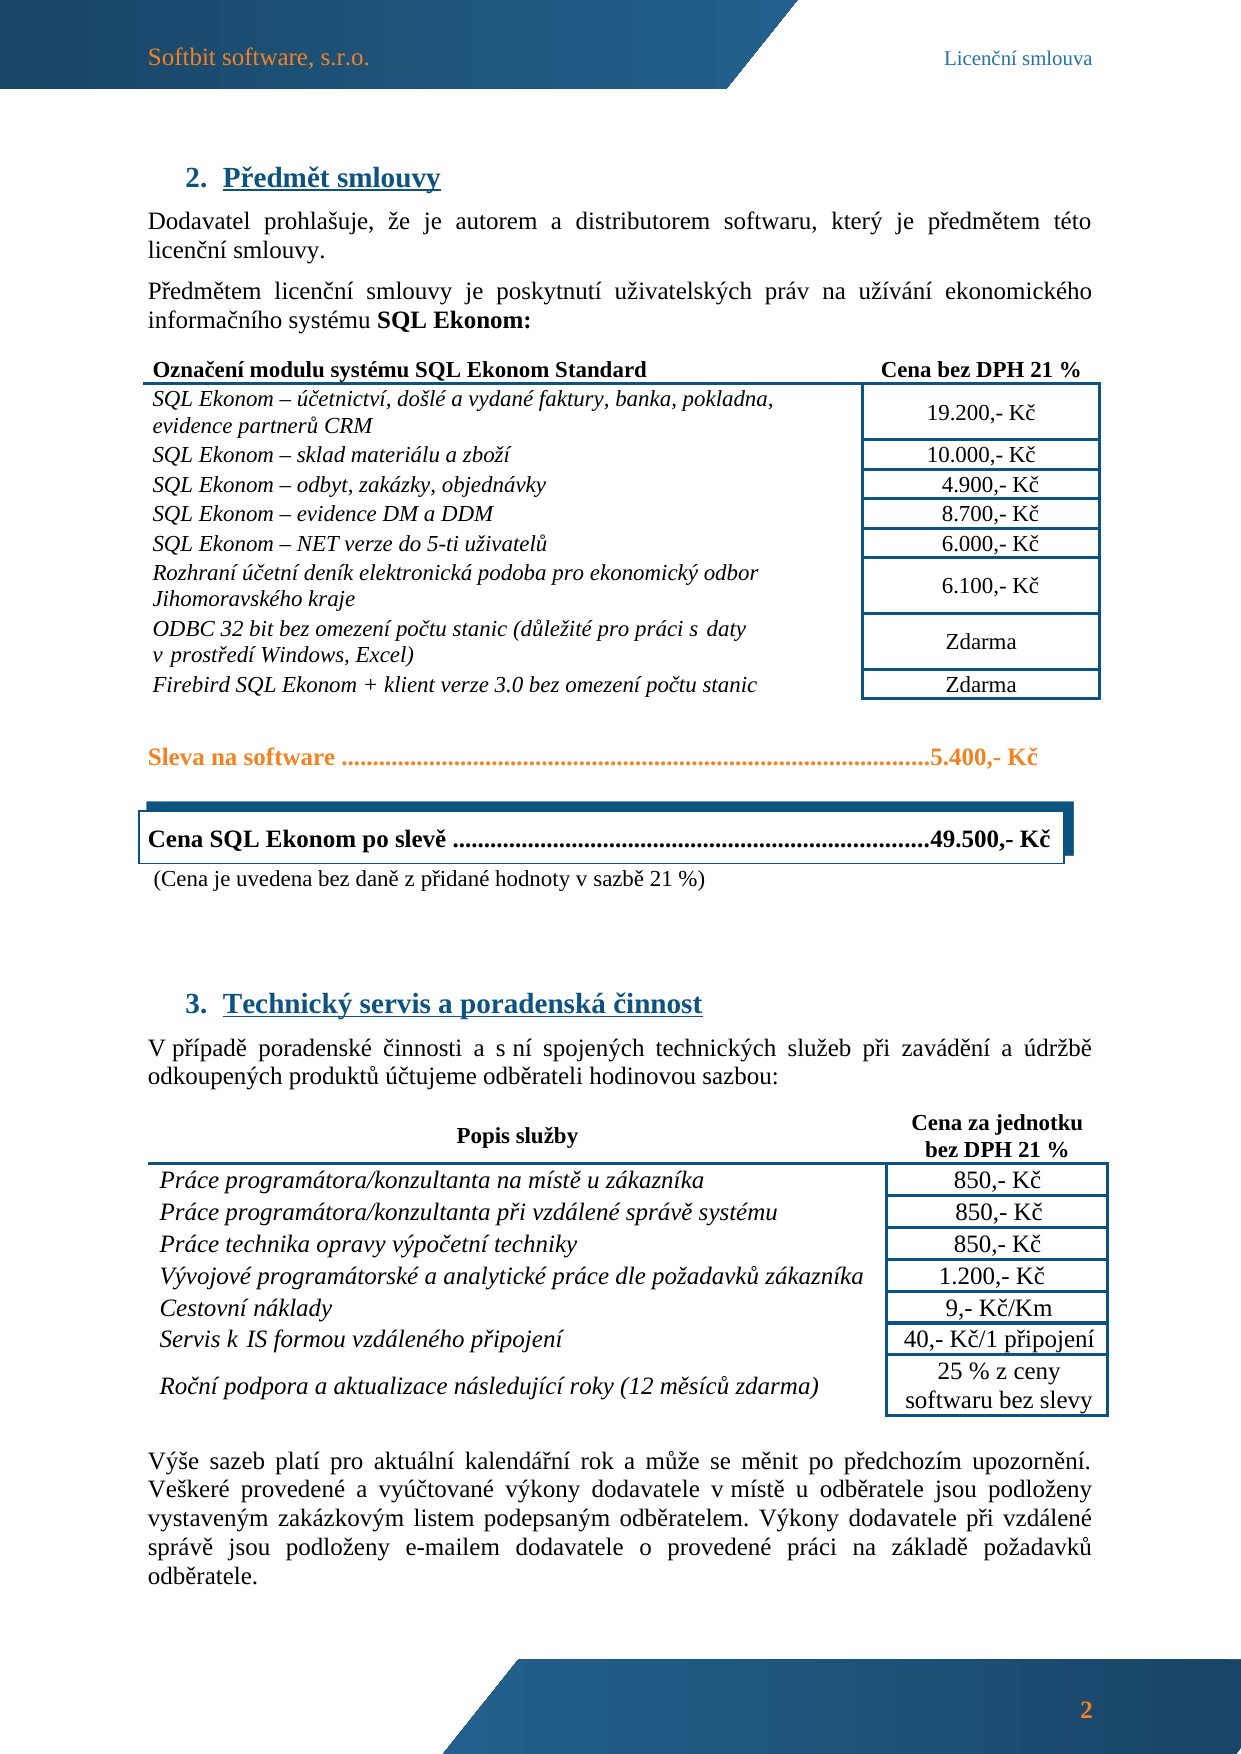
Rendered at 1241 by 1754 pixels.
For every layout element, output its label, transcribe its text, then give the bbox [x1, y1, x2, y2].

list Předmět smlouvy [185, 160, 1093, 194]
table_cell Vývojové programátorské a analytické práce dle požadavků zákazníka [148, 1258, 885, 1289]
table_cell Zdarma [864, 615, 1098, 668]
table_cell Rozhraní účetní deník elektronická podoba pro ekonomický odbor Jihomoravského kraje [143, 557, 861, 612]
table_cell Práce programátora/konzultanta při vzdálené správě systému [148, 1194, 885, 1226]
table_cell Cestovní náklady [148, 1290, 885, 1321]
text Dodavatel prohlašuje, že je autorem a distributorem softwaru, který je předmětem této licenční smlouvy. [148, 206, 1093, 264]
table_cell SQL Ekonom – evidence DM a DDM [143, 498, 861, 527]
table_header Cena za jednotku bez DPH 21 % [886, 1109, 1108, 1162]
table_header Cena bez DPH 21 % [864, 356, 1098, 382]
table_cell 25 % z ceny softwaru bez slevy [888, 1356, 1106, 1414]
list Technický servis a poradenská činnost [185, 987, 1093, 1020]
table_cell 1.200,- Kč [888, 1261, 1106, 1289]
table_cell 10.000,- Kč [864, 441, 1098, 468]
table_header Popis služby [148, 1109, 886, 1162]
text Výše sazeb platí pro aktuální kalendářní rok a může se měnit po předchozím upozornění. Veškeré provedené a vyúčtované výkony dodavatele v místě u odběratele jsou podloženy vystaveným zakázkovým listem podepsaným odběratelem. Výkony dodavatele při vzdálené správě jsou podloženy e-mailem dodavatele o provedené práci na základě požadavků odběratele. [148, 1446, 1093, 1589]
table_cell 8.700,- Kč [864, 500, 1098, 527]
table_cell 850,- Kč [888, 1197, 1106, 1226]
table_cell SQL Ekonom – účetnictví, došlé a vydané faktury, banka, pokladna, evidence partnerů CRM [143, 385, 861, 438]
table_cell SQL Ekonom – NET verze do 5-ti uživatelů [143, 528, 861, 556]
table_cell SQL Ekonom – sklad materiálu a zboží [143, 439, 861, 468]
table_cell 19.200,- Kč [864, 385, 1098, 438]
table_cell Roční podpora a aktualizace následující roky (12 měsíců zdarma) [148, 1353, 885, 1414]
text Předmětem licenční smlouvy je poskytnutí uživatelských práv na užívání ekonomického informačního systému SQL Ekonom: [148, 276, 1093, 334]
table_header Označení modulu systému SQL Ekonom Standard [143, 356, 861, 382]
table_cell 850,- Kč [888, 1229, 1106, 1258]
text Sleva na software 5.400,- Kč [148, 742, 1093, 770]
table_cell Práce programátora/konzultanta na místě u zákazníka [148, 1165, 885, 1194]
list Cena SQL Ekonom po slevě 49.500,- Kč [148, 824, 1093, 853]
list (Cena je uvedena bez daně z přidané hodnoty v sazbě 21 %) [148, 865, 1093, 892]
table_cell Firebird SQL Ekonom + klient verze 3.0 bez omezení počtu stanic [143, 669, 861, 697]
text V případě poradenské činnosti a s ní spojených technických služeb při zavádění a údržbě odkoupených produktů účtujeme odběrateli hodinovou sazbou: [148, 1033, 1093, 1090]
table_cell 850,- Kč [888, 1165, 1106, 1194]
table_cell 9,- Kč/Km [888, 1293, 1106, 1321]
table_cell ODBC 32 bit bez omezení počtu stanic (důležité pro práci s daty v prostředí Windows, Excel) [143, 613, 861, 668]
table_cell Zdarma [864, 671, 1098, 697]
table_cell SQL Ekonom – odbyt, zakázky, objednávky [143, 469, 861, 497]
table_cell Práce technika opravy výpočetní techniky [148, 1226, 885, 1258]
table_cell 6.000,- Kč [864, 530, 1098, 556]
table_cell 4.900,- Kč [864, 471, 1098, 497]
table_cell Servis k IS formou vzdáleného připojení [148, 1321, 885, 1353]
table_cell 40,- Kč/1 připojení [888, 1325, 1106, 1353]
table_cell 6.100,- Kč [864, 559, 1098, 612]
